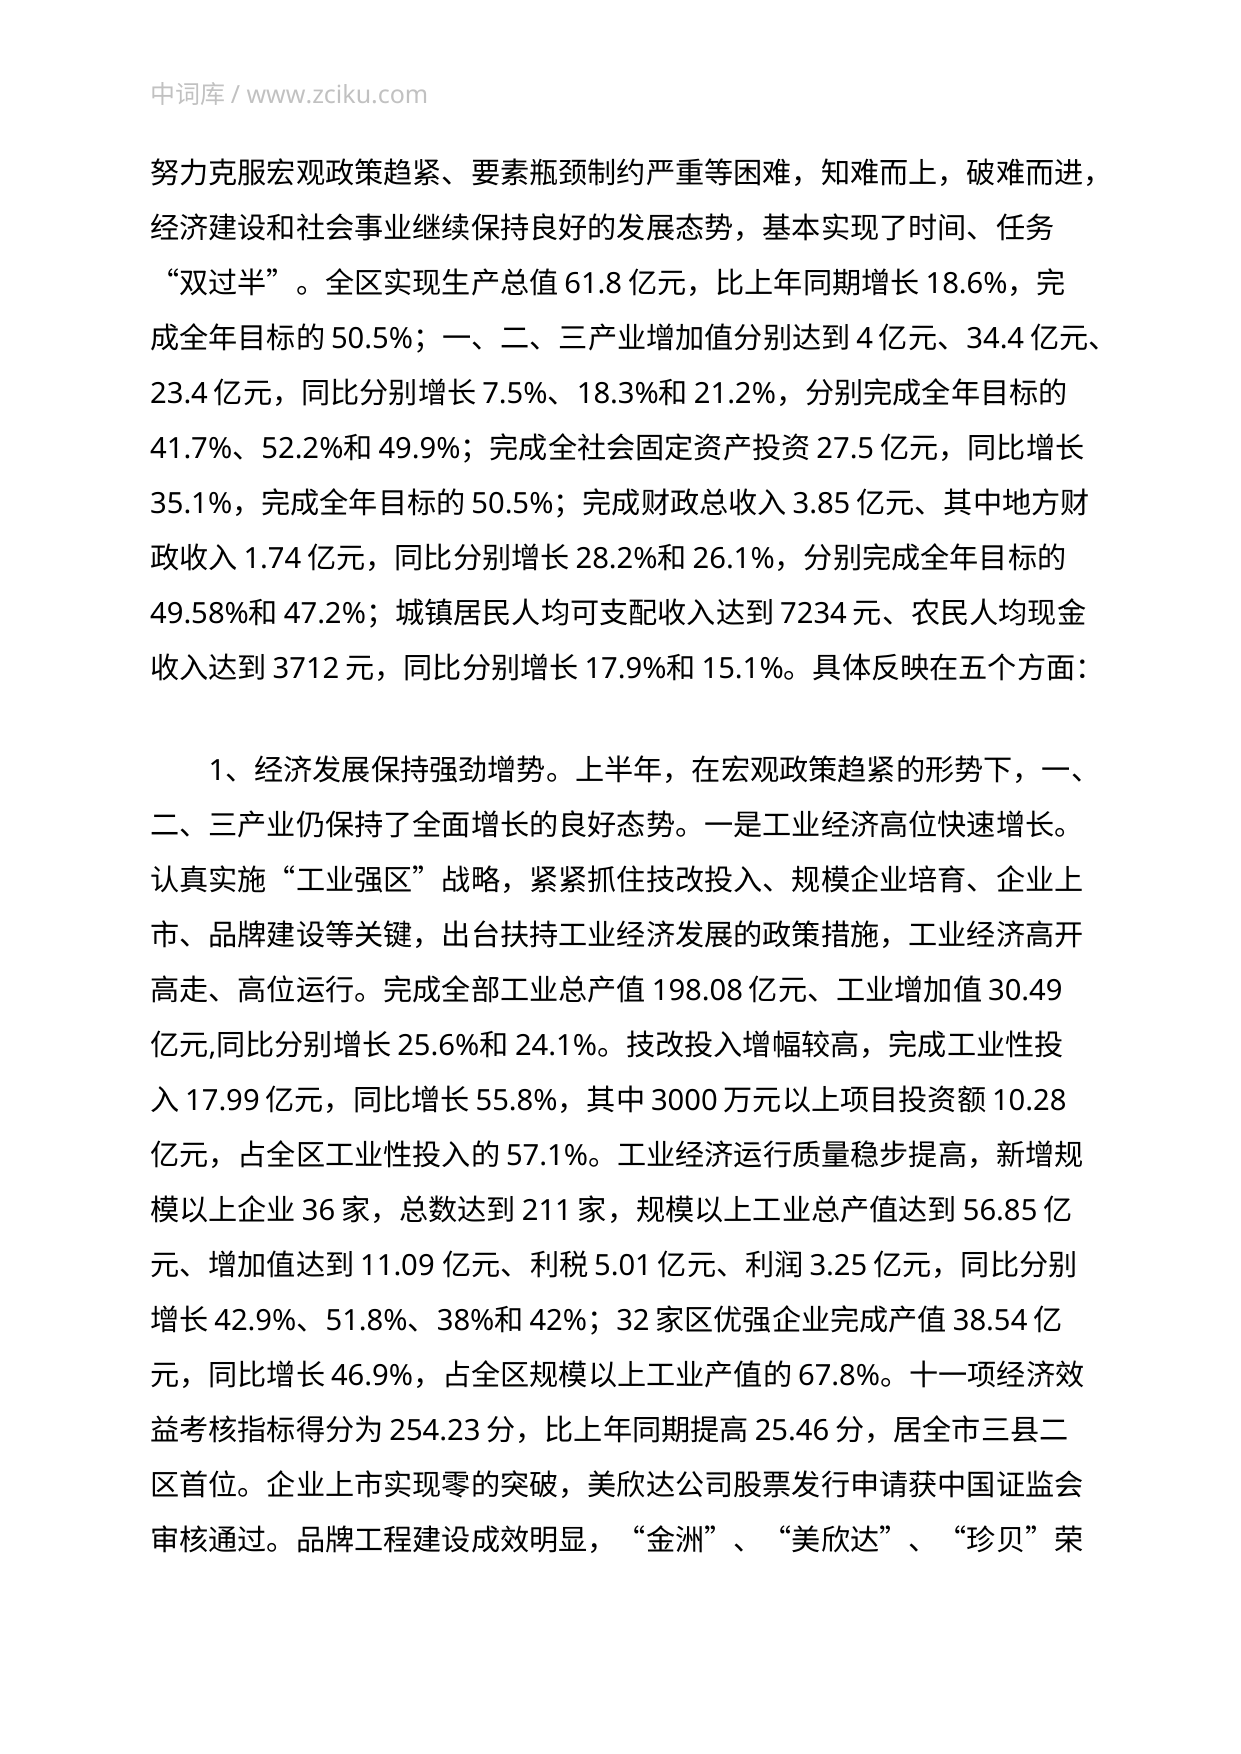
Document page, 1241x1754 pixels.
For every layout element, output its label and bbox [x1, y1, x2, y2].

text [150, 150, 1090, 687]
text [150, 747, 1090, 1559]
